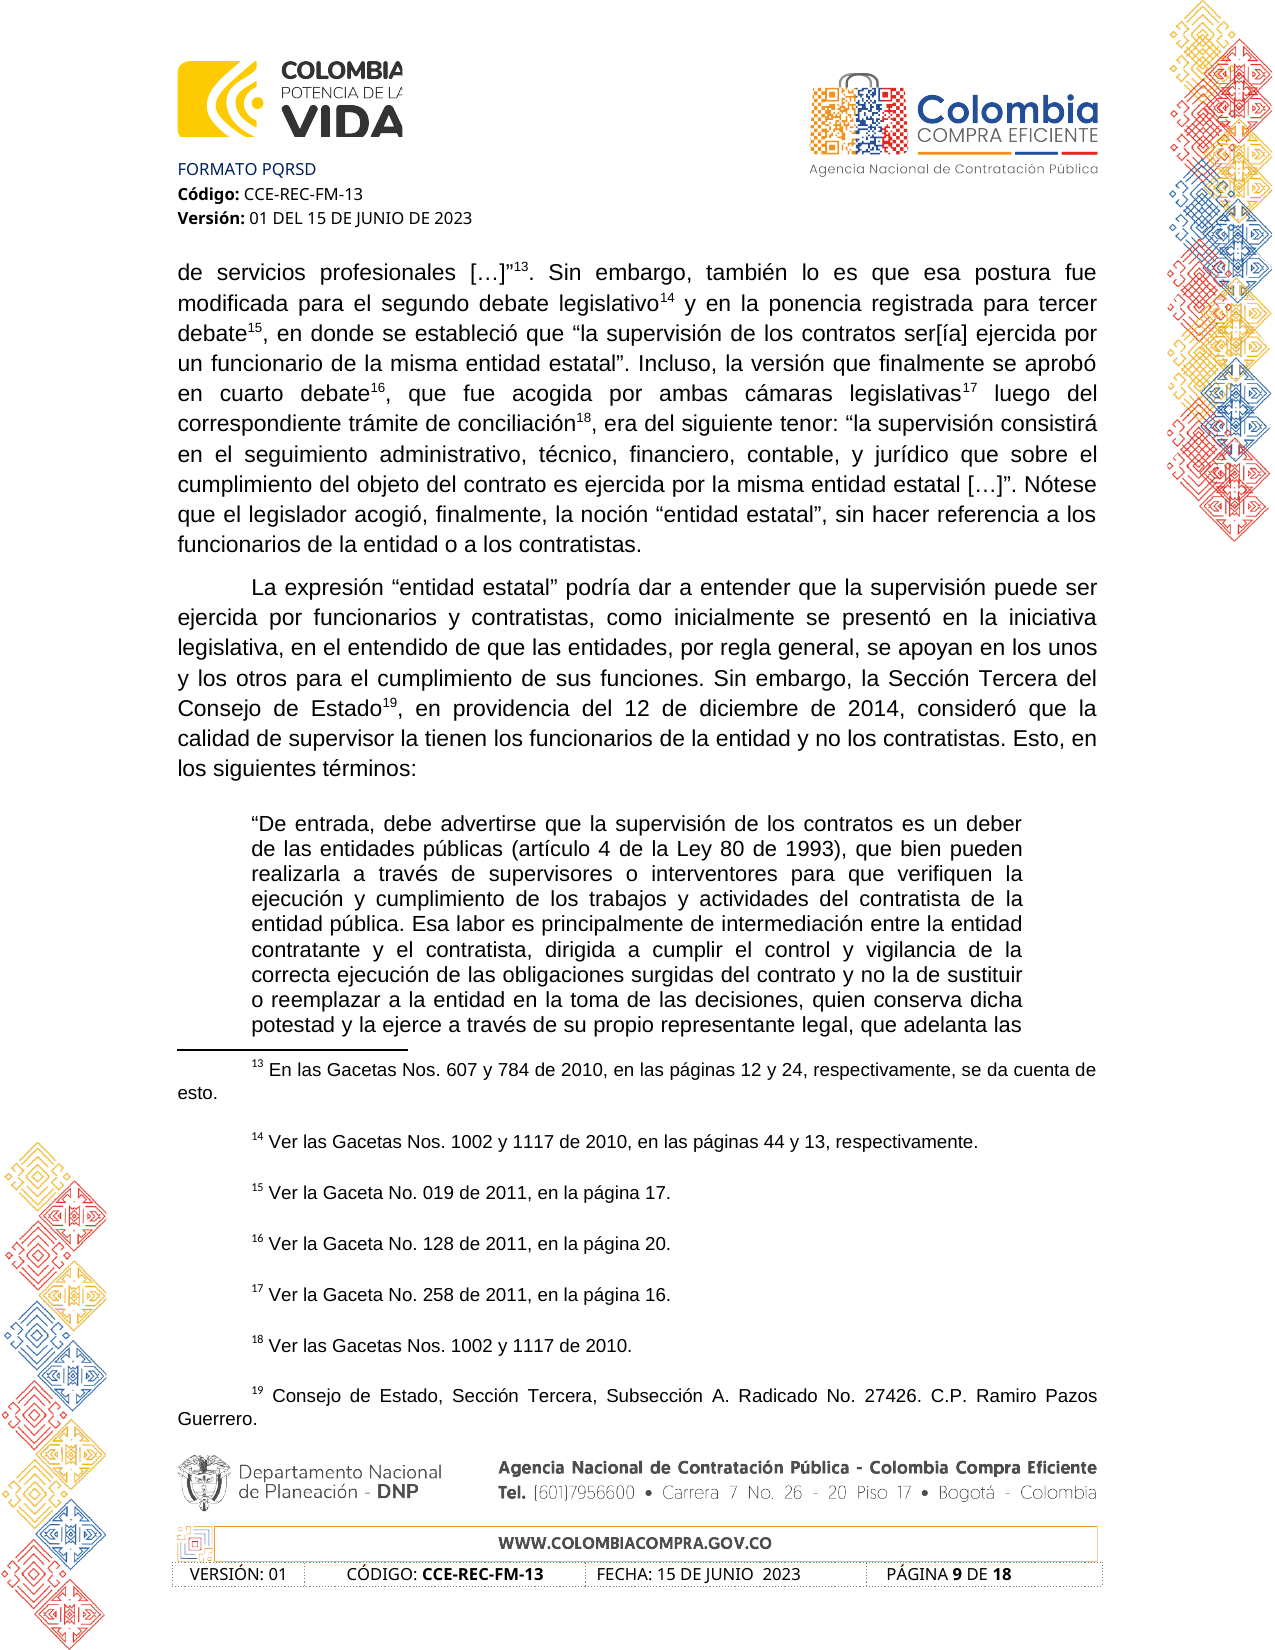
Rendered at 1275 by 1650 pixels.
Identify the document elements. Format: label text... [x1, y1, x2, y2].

picture [1165, 0, 1272, 539]
picture [809, 73, 1098, 177]
picture [177, 1455, 1098, 1562]
picture [177, 61, 402, 137]
text La expresión “entidad estatal” podría dar a entender que la supervisión puede ser ejercida por funcionarios y contratistas, como inicialmente se presentó en la iniciativa legislativa, en el entendido de que las entidades, por regla general, se apoyan en los unos y los otros para el cumplimiento de sus funciones. Sin embargo, la Sección Tercera del Consejo de Estado, en providencia del 12 de diciembre de 2014, consideró que la calidad de supervisor la tienen los funcionarios de la entidad y no los contratistas. Esto, en los siguientes términos: [177, 574, 1098, 782]
text “De entrada, debe advertirse que la supervisión de los contratos es un deber de las entidades públicas (artículo 4 de la Ley 80 de 1993), que bien pueden realizarla a través de supervisores o interventores para que verifiquen la ejecución y cumplimiento de los trabajos y actividades del contratista de la entidad pública. Esa labor es principalmente de intermediación entre la entidad contratante y el contratista, dirigida a cumplir el control y vigilancia de la correcta ejecución de las obligaciones surgidas del contrato y no la de sustituir o reemplazar a la entidad en la toma de las decisiones, quien conserva dicha potestad y la ejerce a través de su propio representante legal, que adelanta las actuaciones que le corresponden en virtud de su posición de parte dentro de la relación negocial11. [251, 810, 1024, 1037]
picture [0, 1141, 106, 1648]
